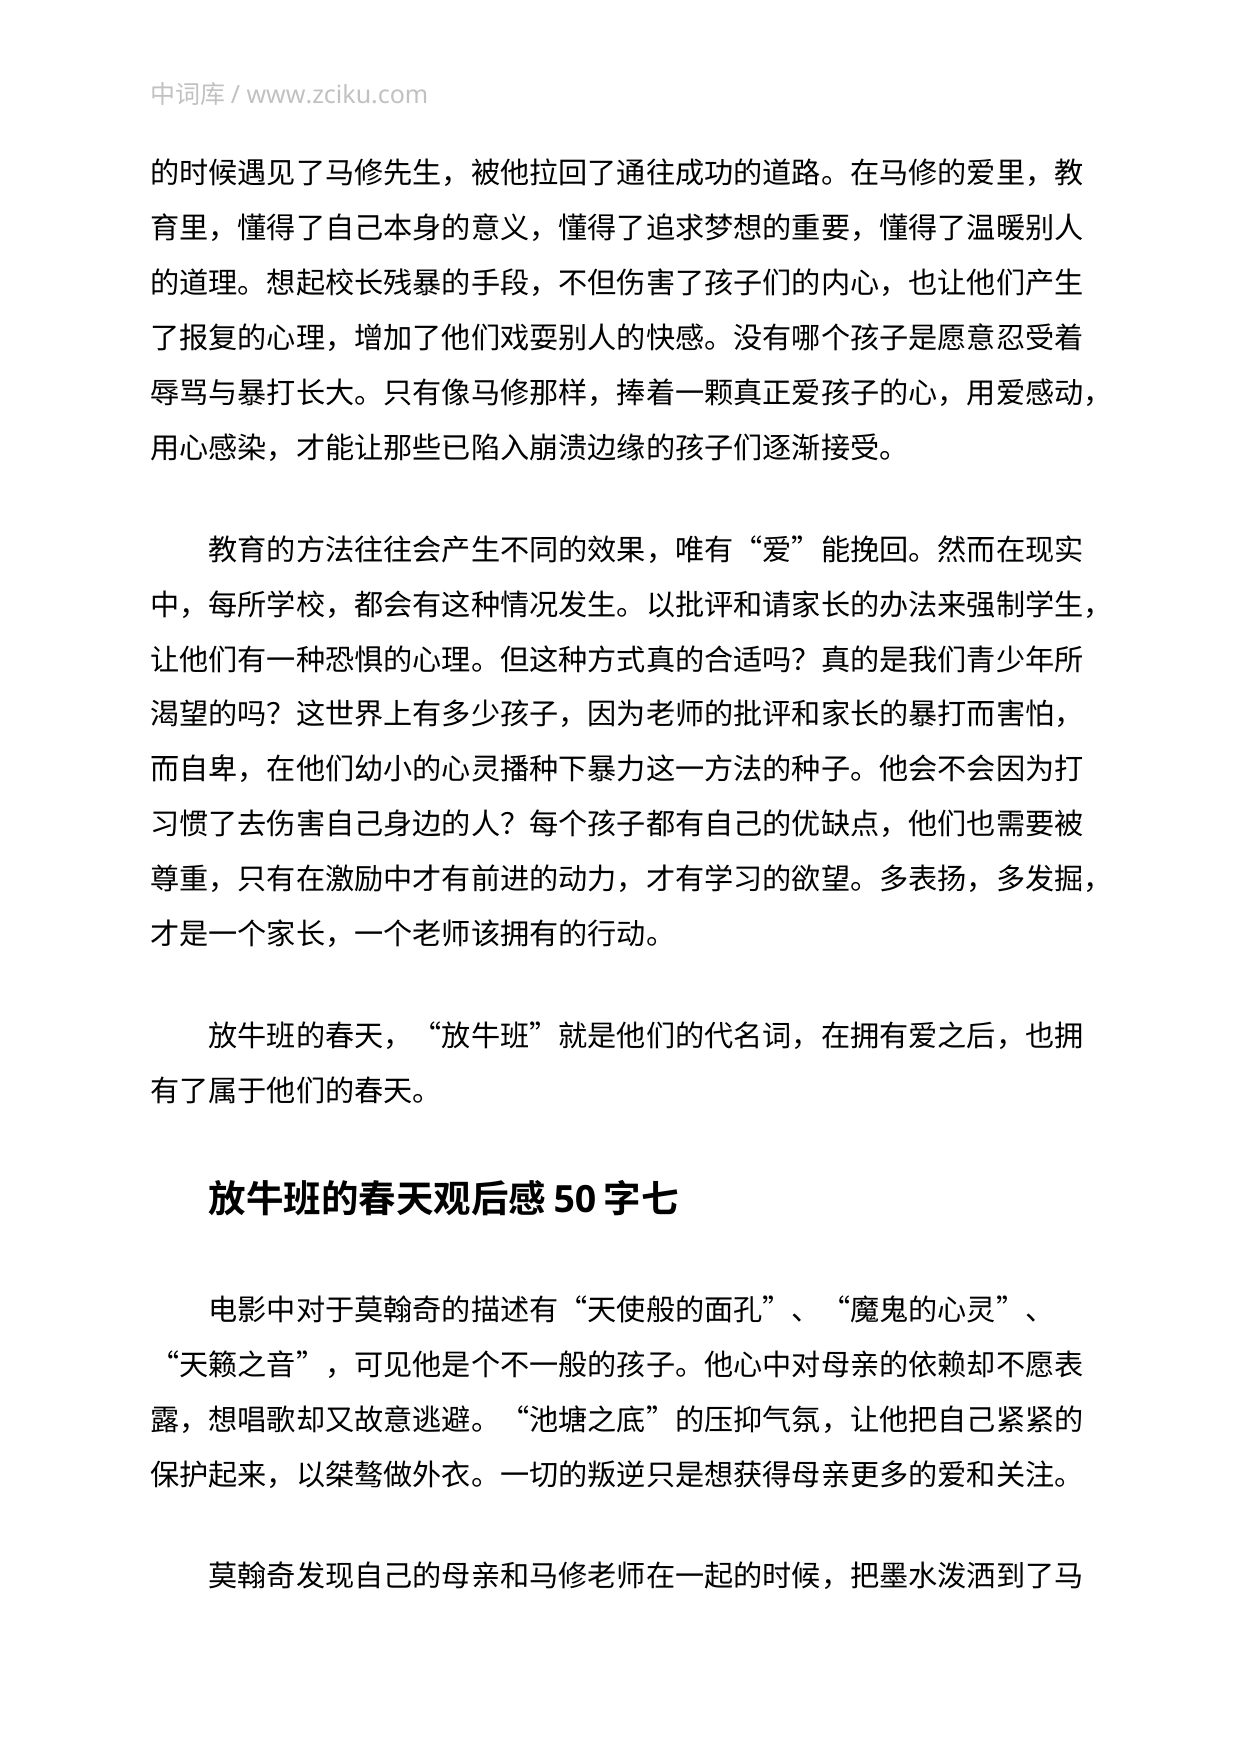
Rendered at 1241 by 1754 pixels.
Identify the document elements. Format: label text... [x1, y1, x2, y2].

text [150, 150, 1090, 467]
text 教育的方法往往会产生不同的效果，唯有“爱”能挽回。然而在现实中，每所学校，都会有这种情况发生。以批评和请家长的办法来强制学生，让他们有一种恐惧的心理。但这种方式真的合适吗？真的是我们青少年所渴望的吗？这世界上有多少孩子，因为老师的批评和家长的暴打而害怕，而自卑，在他们幼小的心灵播种下暴力这一方法的种子。他会不会因为打习惯了去伤害自己身边的人？每个孩子都有自己的优缺点，他们也需要被尊重，只有在激励中才有前进的动力，才有学习的欲望。多表扬，多发掘，才是一个家长，一个老师该拥有的行动。 [150, 526, 1090, 953]
text 放牛班的春天，“放牛班”就是他们的代名词，在拥有爱之后，也拥有了属于他们的春天。 [150, 1012, 1090, 1109]
text 放牛班的春天观后感50字七 [150, 1169, 1090, 1223]
text 电影中对于莫翰奇的描述有“天使般的面孔”、“魔鬼的心灵”、“天籁之音”，可见他是个不一般的孩子。他心中对母亲的依赖却不愿表露，想唱歌却又故意逃避。“池塘之底”的压抑气氛，让他把自己紧紧的保护起来，以桀骜做外衣。一切的叛逆只是想获得母亲更多的爱和关注。 [150, 1287, 1090, 1493]
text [150, 1553, 1090, 1595]
